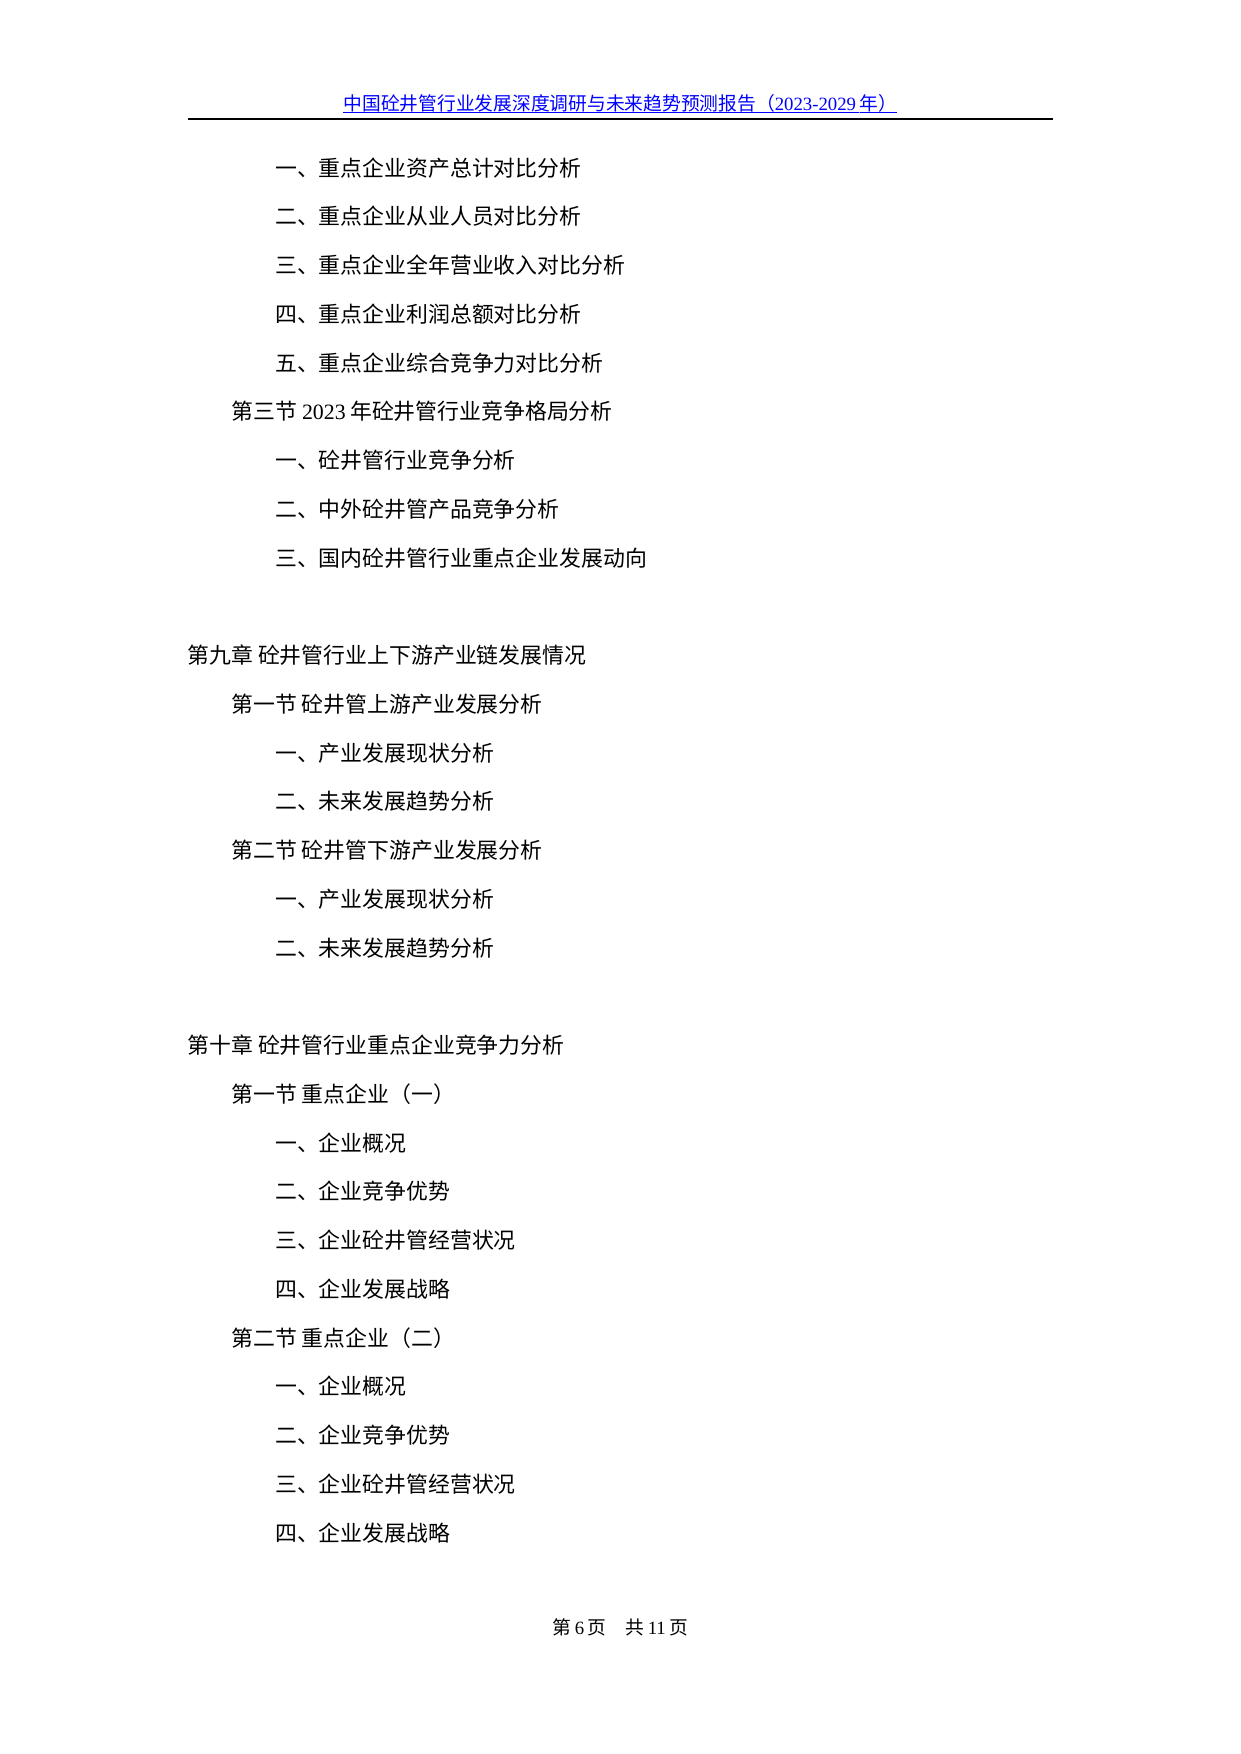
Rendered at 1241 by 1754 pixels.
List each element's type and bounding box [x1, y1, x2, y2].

text [187, 150, 1053, 1548]
